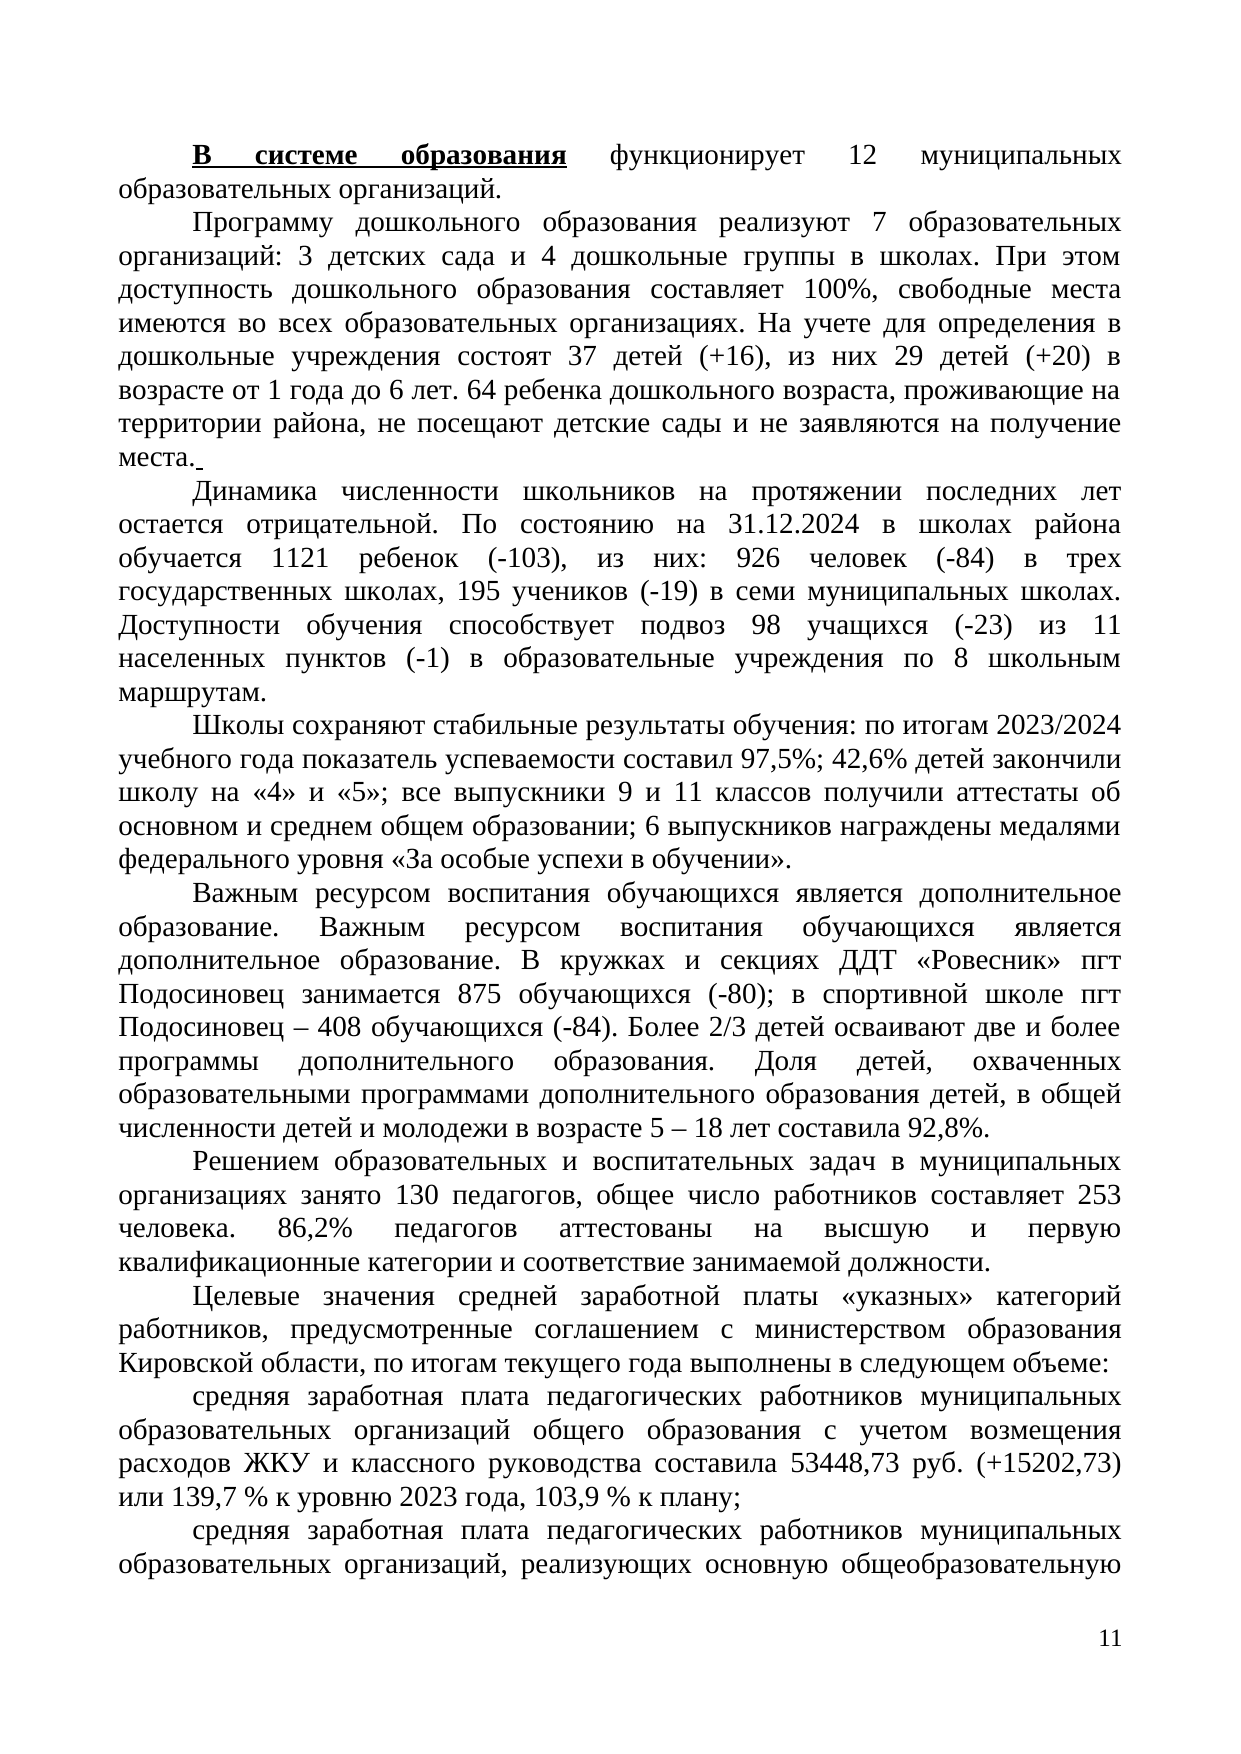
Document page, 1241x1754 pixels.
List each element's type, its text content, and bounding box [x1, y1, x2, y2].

text Решением образовательных и воспитательных задач в муниципальных организациях занято 130 педагогов, общее число работников составляет 253 человека. 86,2% педагогов аттестованы на высшую и первую квалификационные категории и соответствие занимаемой должности. [118, 1143, 1122, 1278]
text Целевые значения средней заработной платы «указных» категорий работников, предусмотренные соглашением с министерством образования Кировской области, по итогам текущего года выполнены в следующем объеме: [118, 1278, 1122, 1378]
text В системе образования функционирует 12 муниципальных образовательных организаций. [118, 137, 1122, 204]
text Школы сохраняют стабильные результаты обучения: по итогам 2023/2024 учебного года показатель успеваемости составил 97,5%; 42,6% детей закончили школу на «4» и «5»; все выпускники 9 и 11 классов получили аттестаты об основном и среднем общем образовании; 6 выпускников награждены медалями федерального уровня «За особые успехи в обучении». [118, 707, 1122, 875]
text Динамика численности школьников на протяжении последних лет остается отрицательной. По состоянию на 31.12.2024 в школах района обучается 1121 ребенок (-103), из них: 926 человек (-84) в трех государственных школах, 195 учеников (-19) в семи муниципальных школах. Доступности обучения способствует подвоз 98 учащихся (-23) из 11 населенных пунктов (-1) в образовательные учреждения по 8 школьным маршрутам. [118, 473, 1122, 707]
text Важным ресурсом воспитания обучающихся является дополнительное образование. Важным ресурсом воспитания обучающихся является дополнительное образование. В кружках и секциях ДДТ «Ровесник» пгт Подосиновец занимается 875 обучающихся (-80); в спортивной школе пгт Подосиновец – 408 обучающихся (-84). Более 2/3 детей осваивают две и более программы дополнительного образования. Доля детей, охваченных образовательными программами дополнительного образования детей, в общей численности детей и молодежи в возрасте 5 – 18 лет составила 92,8%. [118, 875, 1122, 1143]
text средняя заработная плата педагогических работников муниципальных образовательных организаций общего образования с учетом возмещения расходов ЖКУ и классного руководства составила 53448,73 руб. (+15202,73) или 139,7 % к уровню 2023 года, 103,9 % к плану; [118, 1378, 1122, 1512]
text Программу дошкольного образования реализуют 7 образовательных организаций: 3 детских сада и 4 дошкольные группы в школах. При этом доступность дошкольного образования составляет 100%, свободные места имеются во всех образовательных организациях. На учете для определения в дошкольные учреждения состоят 37 детей (+16), из них 29 детей (+20) в возрасте от 1 года до 6 лет. 64 ребенка дошкольного возраста, проживающие на территории района, не посещают детские сады и не заявляются на получение места. [118, 204, 1122, 473]
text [118, 1512, 1122, 1579]
